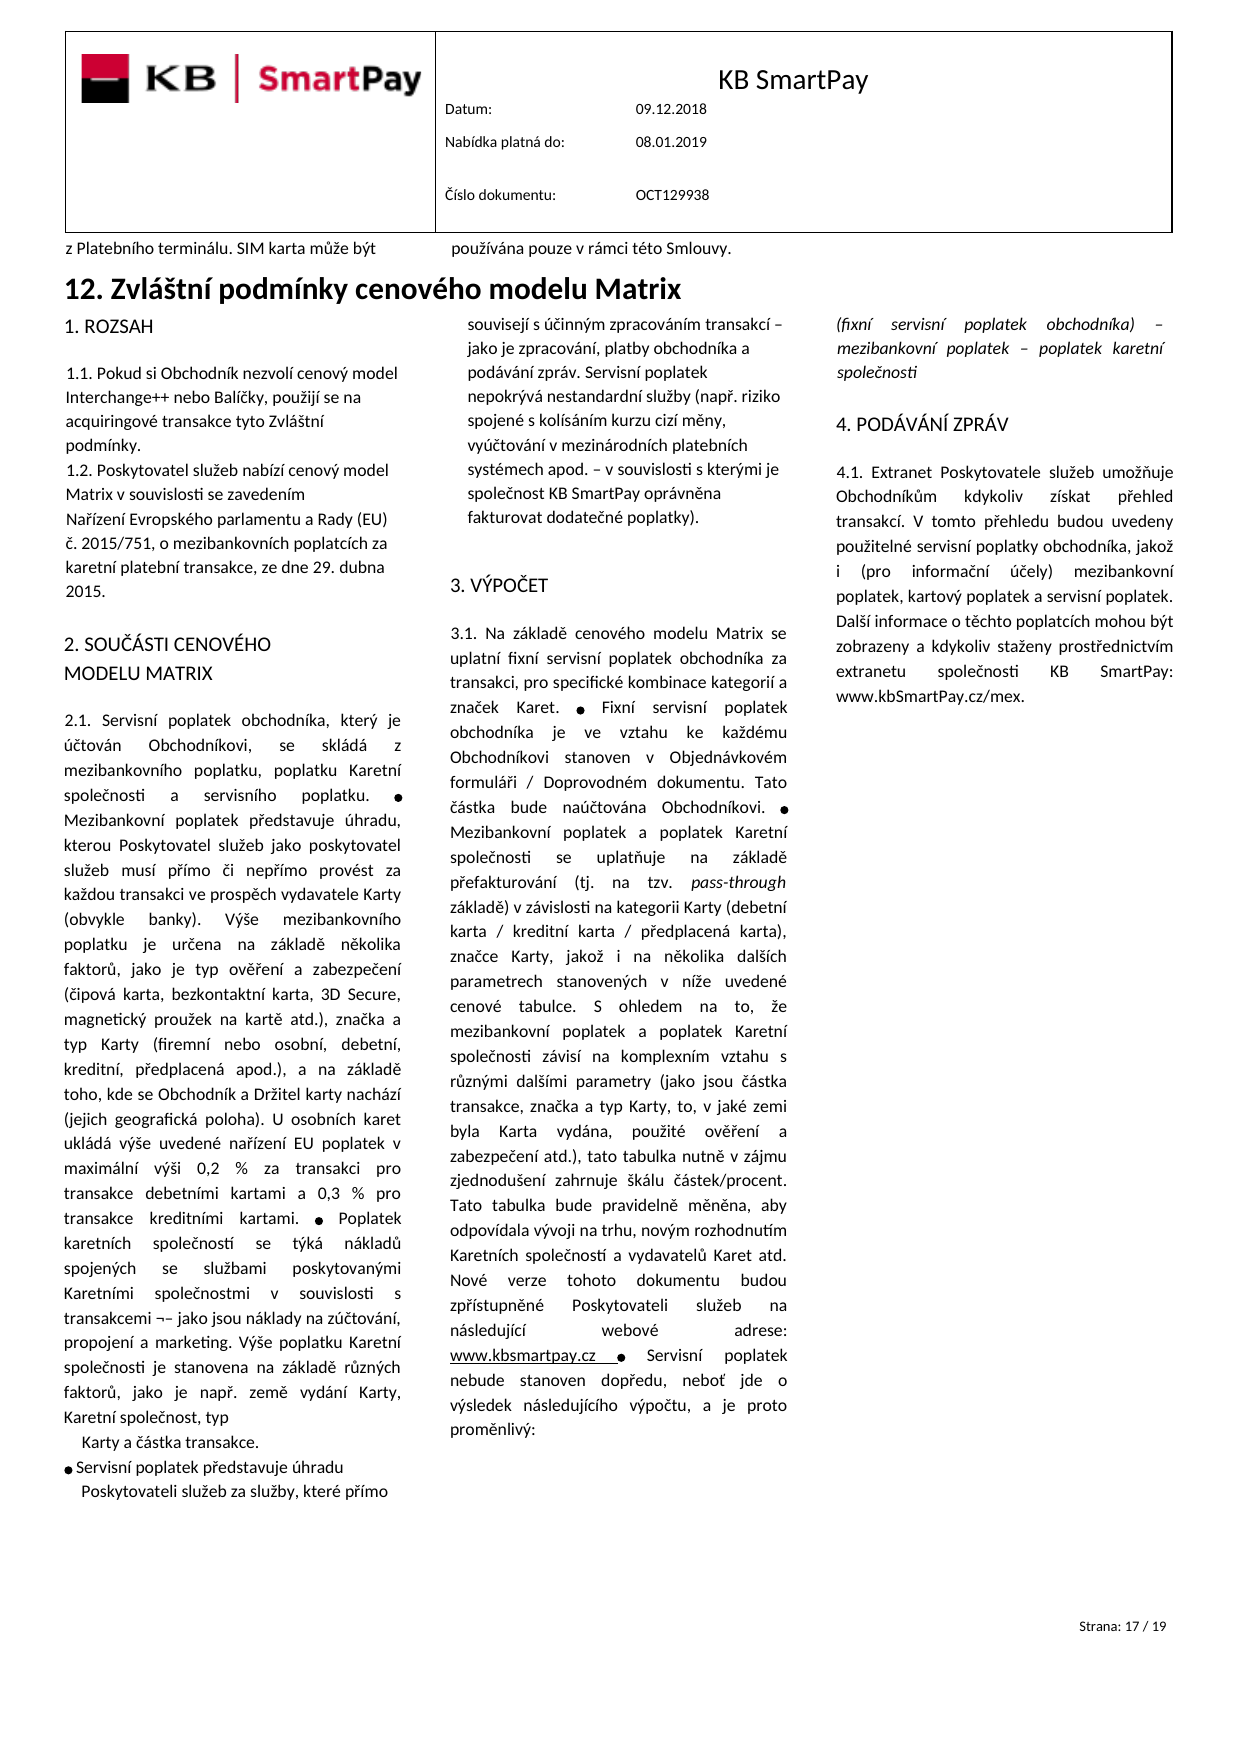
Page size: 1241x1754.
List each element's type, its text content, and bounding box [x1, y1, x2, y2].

subtitle 1. ROZSAH [64, 313, 366, 338]
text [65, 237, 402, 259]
text 1.2. Poskytovatel služeb nabízí cenový model Matrix v souvislosti se zavedením [65, 459, 401, 505]
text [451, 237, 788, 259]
subtitle 3. VÝPOČET [450, 573, 752, 598]
subtitle 4. PODÁVÁNÍ ZPRÁV [836, 412, 1139, 437]
text Karty a částka transakce. [81, 1432, 401, 1453]
text Nařízení Evropského parlamentu a Rady (EU) č. 2015/751, o mezibankovních poplatcích za karetní platební transakce, ze dne 29. dubna 2015. [65, 508, 401, 602]
text 4.1. Extranet Poskytovatele služeb umožňuje Obchodníkům kdykoliv získat přehled transakcí. V tomto přehledu budou uvedeny použitelné servisní poplatky obchodníka, jakož i (pro informační účely) mezibankovní poplatek, kartový poplatek a servisní poplatek. Další informace o těchto poplatcích mohou být zobrazeny a kdykoliv staženy prostřednictvím extranetu společnosti KB SmartPay: www.kbSmartPay.cz/mex. [836, 461, 1174, 706]
picture [81, 54, 422, 103]
text 2. SOUČÁSTI CENOVÉHO [64, 631, 403, 657]
text (fixní servisní poplatek obchodníka) – mezibankovní poplatek – poplatek karetní společnosti [836, 313, 1165, 382]
text 3.1. Na základě cenového modelu Matrix se uplatní fixní servisní poplatek obchodníka za transakci, pro specifické kombinace kategorií a značek Karet. Fixní servisní poplatek obchodníka je ve vztahu ke každému Obchodníkovi stanoven v Objednávkovém formuláři / Doprovodném dokumentu. Tato částka bude naúčtována Obchodníkovi. Mezibankovní poplatek a poplatek Karetní společnosti se uplatňuje na základě přefakturování (tj. na tzv. pass-through základě) v závislosti na kategorii Karty (debetní karta / kreditní karta / předplacená karta), značce Karty, jakož i na několika dalších parametrech stanovených v níže uvedené cenové tabulce. S ohledem na to, že mezibankovní poplatek a poplatek Karetní společnosti závisí na komplexním vztahu s různými dalšími parametry (jako jsou částka transakce, značka a typ Karty, to, v jaké zemi byla Karta vydána, použité ověření a zabezpečení atd.), tato tabulka nutně v zájmu zjednodušení zahrnuje škálu částek/procent. Tato tabulka bude pravidelně měněna, aby odpovídala vývoji na trhu, novým rozhodnutím Karetních společností a vydavatelů Karet atd. Nové verze tohoto dokumentu budou zpřístupněné Poskytovateli služeb na následující webové adrese: www.kbsmartpay.cz Servisní poplatek nebude stanoven dopředu, neboť jde o výsledek následujícího výpočtu, a je proto proměnlivý: [450, 622, 788, 1440]
text 1.1. Pokud si Obchodník nezvolí cenový model Interchange++ nebo Balíčky, použijí se na acquiringové transakce tyto Zvláštní podmínky. [65, 362, 401, 456]
text 2.1. Servisní poplatek obchodníka, který je účtován Obchodníkovi, se skládá z mezibankovního poplatku, poplatku Karetní společnosti a servisního poplatku. Mezibankovní poplatek představuje úhradu, kterou Poskytovatel služeb jako poskytovatel služeb musí přímo či nepřímo provést za každou transakci ve prospěch vydavatele Karty (obvykle banky). Výše mezibankovního poplatku je určena na základě několika faktorů, jako je typ ověření a zabezpečení (čipová karta, bezkontaktní karta, 3D Secure, magnetický proužek na kartě atd.), značka a typ Karty (firemní nebo osobní, debetní, kreditní, předplacená apod.), a na základě toho, kde se Obchodník a Držitel karty nachází (jejich geografická poloha). U osobních karet ukládá výše uvedené nařízení EU poplatek v maximální výši 0,2 % za transakci pro transakce debetními kartami a 0,3 % pro transakce kreditními kartami. Poplatek karetních společností se týká nákladů spojených se službami poskytovanými Karetními společnostmi v souvislosti s transakcemi ¬– jako jsou náklady na zúčtování, propojení a marketing. Výše poplatku Karetní společnosti je stanovena na základě různých faktorů, jako je např. země vydání Karty, Karetní společnost, typ [64, 709, 402, 1428]
subtitle 12. Zvláštní podmínky cenového modelu Matrix [64, 269, 1176, 307]
text Servisní poplatek představuje úhradu Poskytovateli služeb za služby, které přímo souvisejí s účinným zpracováním transakcí – jako je zpracování, platby obchodníka a podávání zpráv. Servisní poplatek nepokrývá nestandardní služby (např. riziko spojené s kolísáním kurzu cizí měny, vyúčtování v mezinárodních platebních systémech apod. – v souvislosti s kterými je společnost KB SmartPay oprávněna fakturovat dodatečné poplatky). [451, 313, 787, 528]
subtitle MODELU MATRIX [64, 660, 366, 686]
